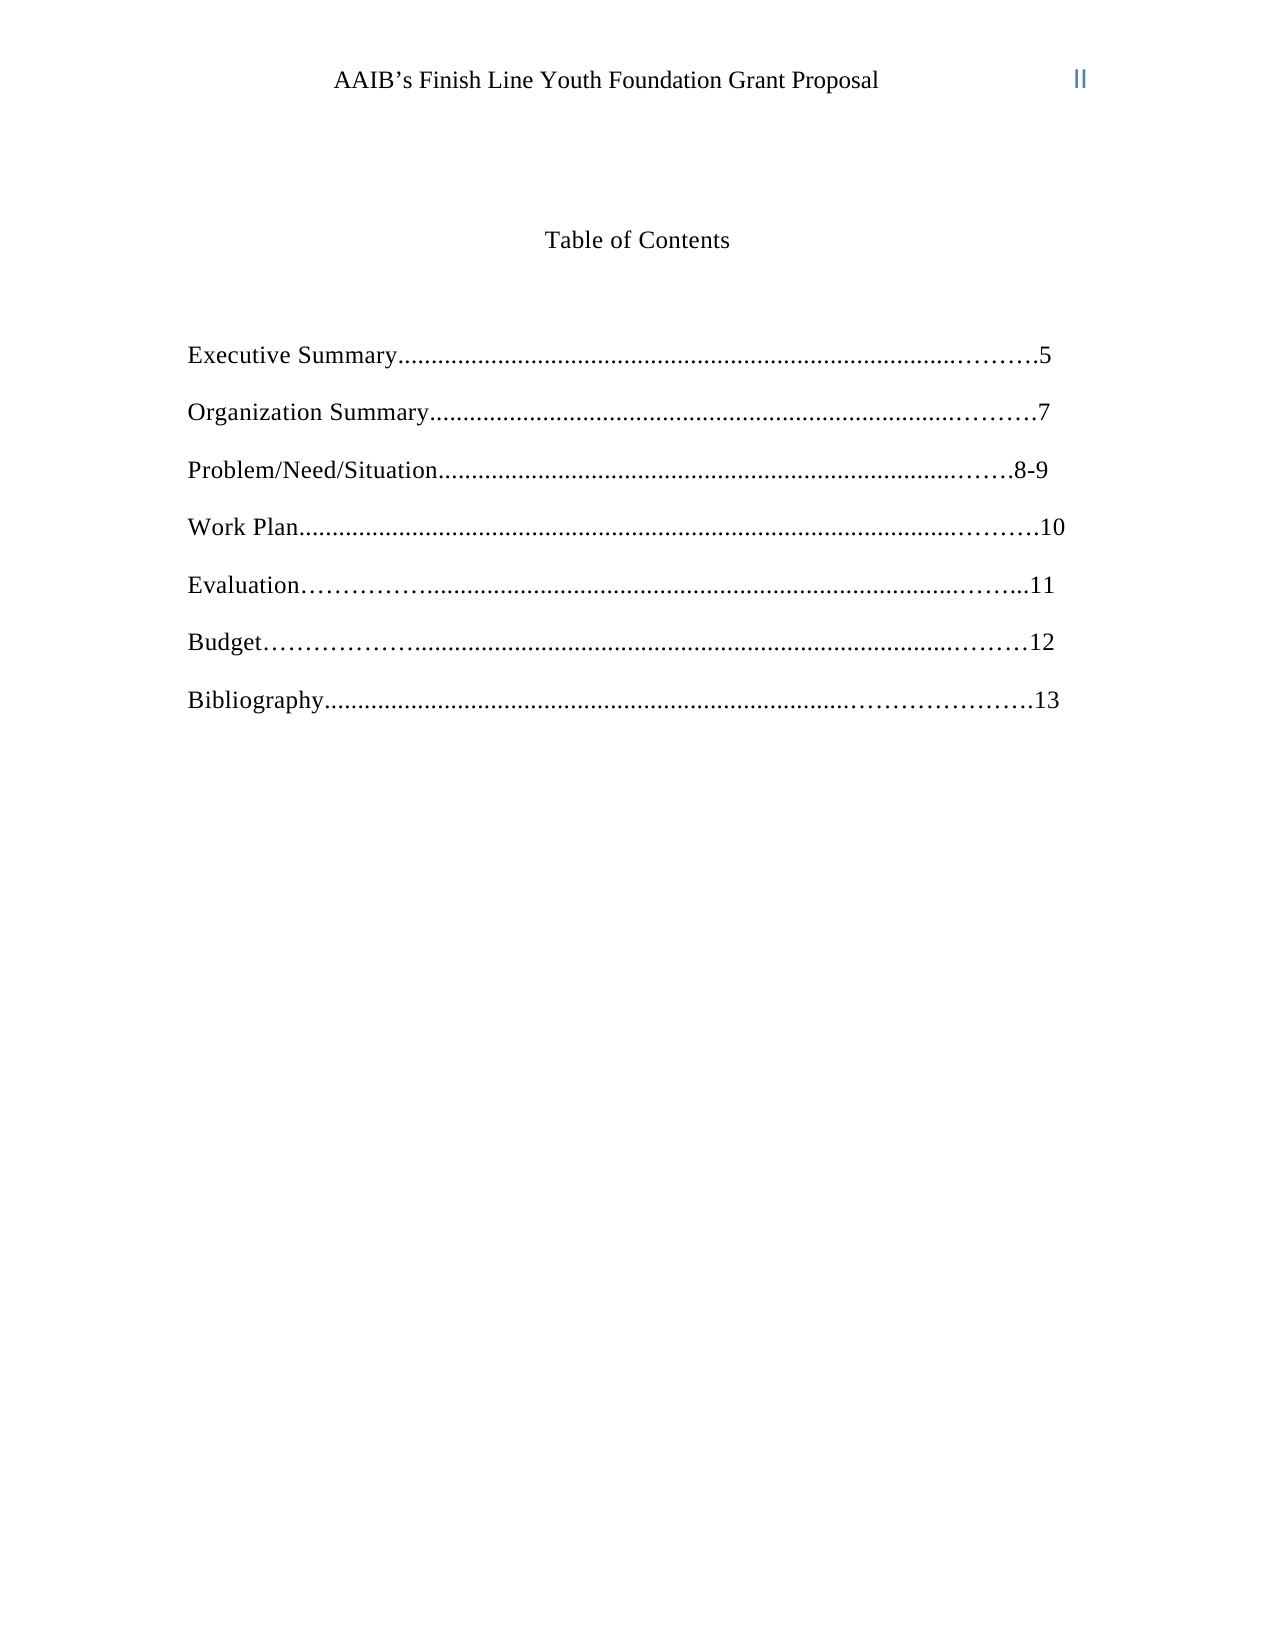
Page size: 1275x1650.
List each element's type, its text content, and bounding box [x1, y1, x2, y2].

text Bibliography...............................................................................………………….13 [187, 685, 1087, 714]
text Problem/Need/Situation..............................................................................…….8-9 [187, 455, 1087, 484]
text Work Plan...................................................................................................……….10 [187, 512, 1087, 541]
text Table of Contents [187, 225, 1087, 254]
text Evaluation……………................................................................................……...11 [187, 570, 1087, 599]
text Executive Summary....................................................................................……….5 Organization Summary...............................................................................……….7 [187, 340, 1087, 426]
text Budget……………….................................................................................………12 [187, 627, 1087, 656]
